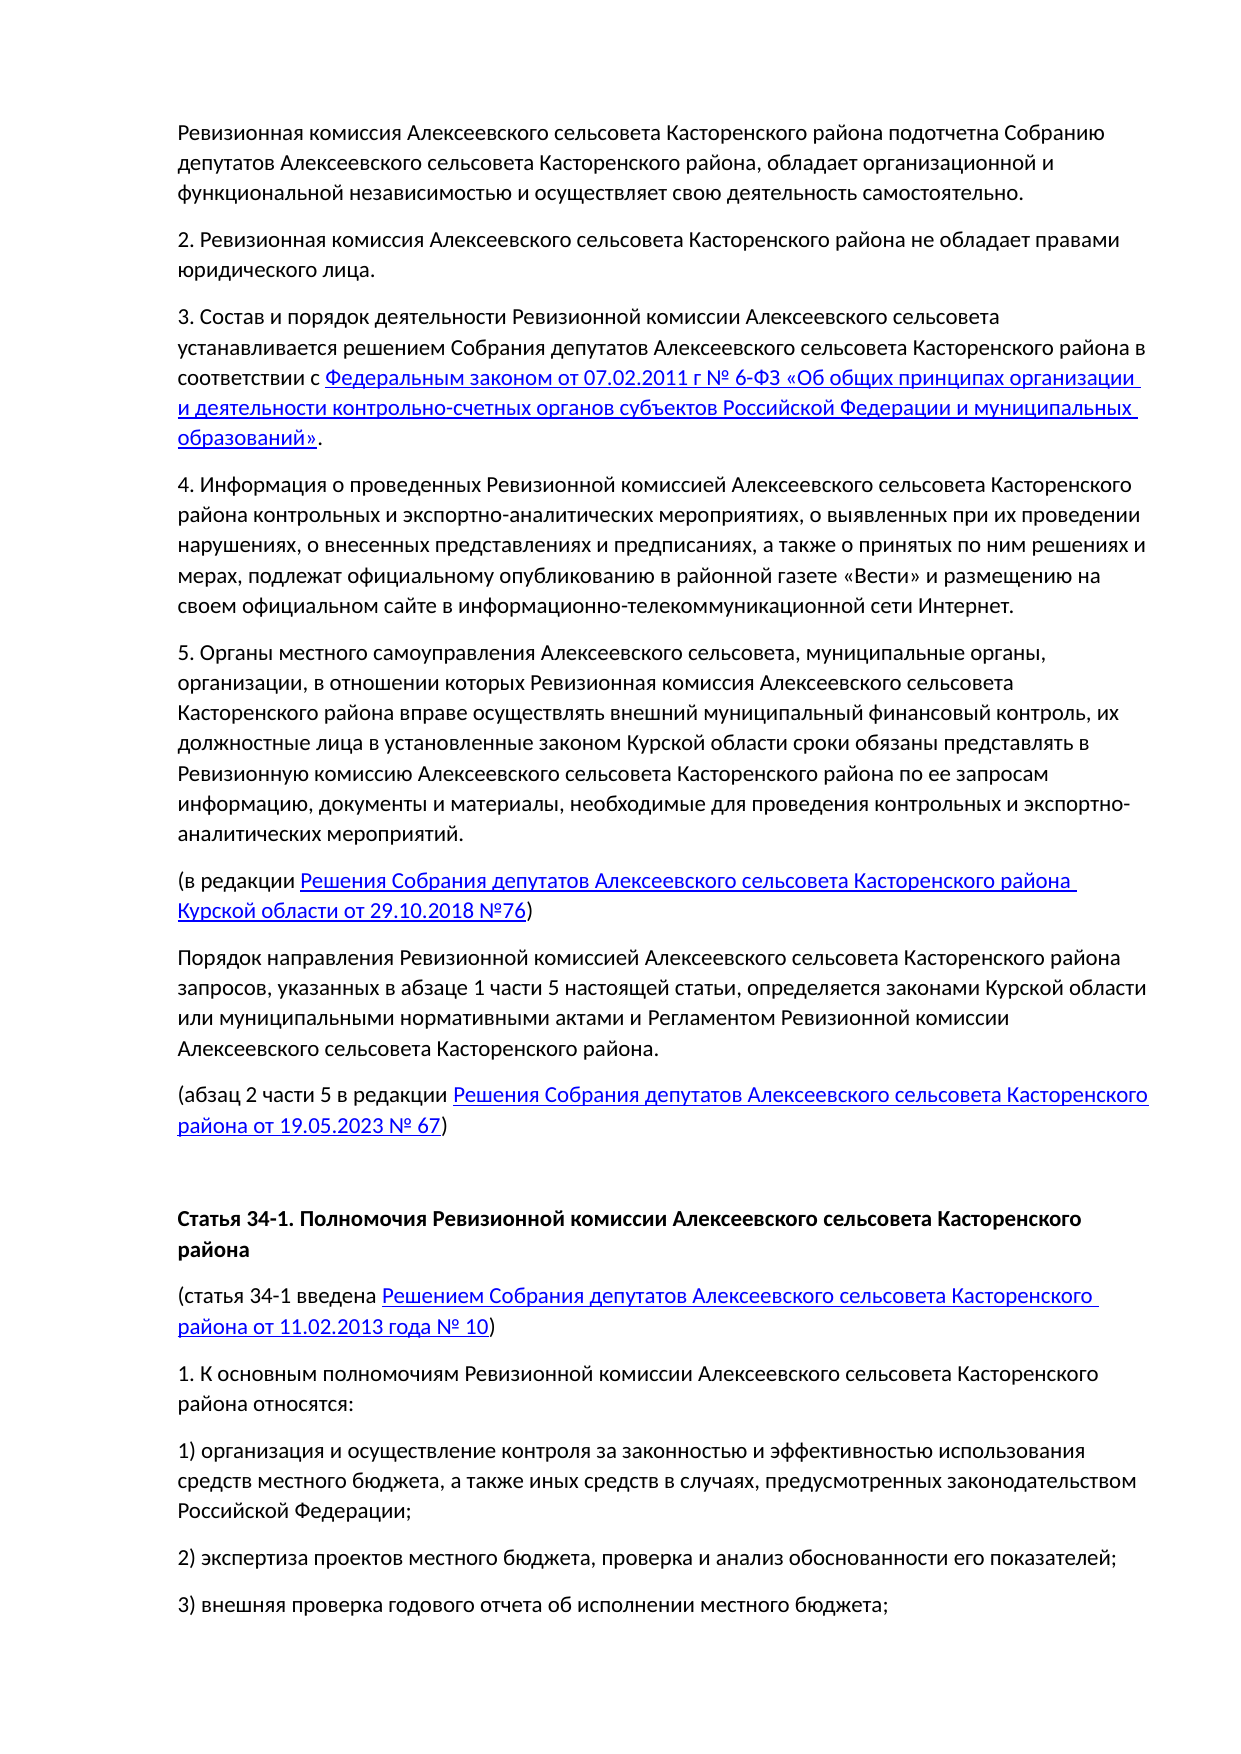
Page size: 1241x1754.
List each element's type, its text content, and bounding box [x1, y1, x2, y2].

text Порядок направления Ревизионной комиссией Алексеевского сельсовета Касторенского района запросов, указанных в абзаце 1 части 5 настоящей статьи, определяется законами Курской области или муниципальными нормативными актами и Регламентом Ревизионной комиссии Алексеевского сельсовета Касторенского района. [177, 943, 1152, 1062]
text 2. Ревизионная комиссия Алексеевского сельсовета Касторенского района не обладает правами юридического лица. [177, 225, 1152, 284]
text 3. Состав и порядок деятельности Ревизионной комиссии Алексеевского сельсовета устанавливается решением Собрания депутатов Алексеевского сельсовета Касторенского района в соответствии с Федеральным законом от 07.02.2011 г № 6-ФЗ «Об общих принципах организации и деятельности контрольно-счетных органов субъектов Российской Федерации и муниципальных образований». [177, 302, 1152, 451]
text 1. К основным полномочиям Ревизионной комиссии Алексеевского сельсовета Касторенского района относятся: [177, 1359, 1152, 1417]
text 3) внешняя проверка годового отчета об исполнении местного бюджета; [177, 1590, 1152, 1618]
text 2) экспертиза проектов местного бюджета, проверка и анализ обоснованности его показателей; [177, 1543, 1152, 1571]
text Статья 34-1. Полномочия Ревизионной комиссии Алексеевского сельсовета Касторенского района [177, 1204, 1152, 1263]
text (в редакции Решения Собрания депутатов Алексеевского сельсовета Касторенского района Курской области от 29.10.2018 №76) [177, 866, 1152, 924]
text 5. Органы местного самоуправления Алексеевского сельсовета, муниципальные органы, организации, в отношении которых Ревизионная комиссия Алексеевского сельсовета Касторенского района вправе осуществлять внешний муниципальный финансовый контроль, их должностные лица в установленные законом Курской области сроки обязаны представлять в Ревизионную комиссию Алексеевского сельсовета Касторенского района по ее запросам информацию, документы и материалы, необходимые для проведения контрольных и экспортно-аналитических мероприятий. [177, 638, 1152, 847]
text 4. Информация о проведенных Ревизионной комиссией Алексеевского сельсовета Касторенского района контрольных и экспортно-аналитических мероприятиях, о выявленных при их проведении нарушениях, о внесенных представлениях и предписаниях, а также о принятых по ним решениях и мерах, подлежат официальному опубликованию в районной газете «Вести» и размещению на своем официальном сайте в информационно-телекоммуникационной сети Интернет. [177, 470, 1152, 619]
text (абзац 2 части 5 в редакции Решения Собрания депутатов Алексеевского сельсовета Касторенского района от 19.05.2023 № 67) [177, 1081, 1152, 1139]
text (статья 34-1 введена Решением Собрания депутатов Алексеевского сельсовета Касторенского района от 11.02.2013 года № 10) [177, 1282, 1152, 1340]
text 1) организация и осуществление контроля за законностью и эффективностью использования средств местного бюджета, а также иных средств в случаях, предусмотренных законодательством Российской Федерации; [177, 1436, 1152, 1524]
text Ревизионная комиссия Алексеевского сельсовета Касторенского района подотчетна Собранию депутатов Алексеевского сельсовета Касторенского района, обладает организационной и функциональной независимостью и осуществляет свою деятельность самостоятельно. [177, 118, 1152, 207]
